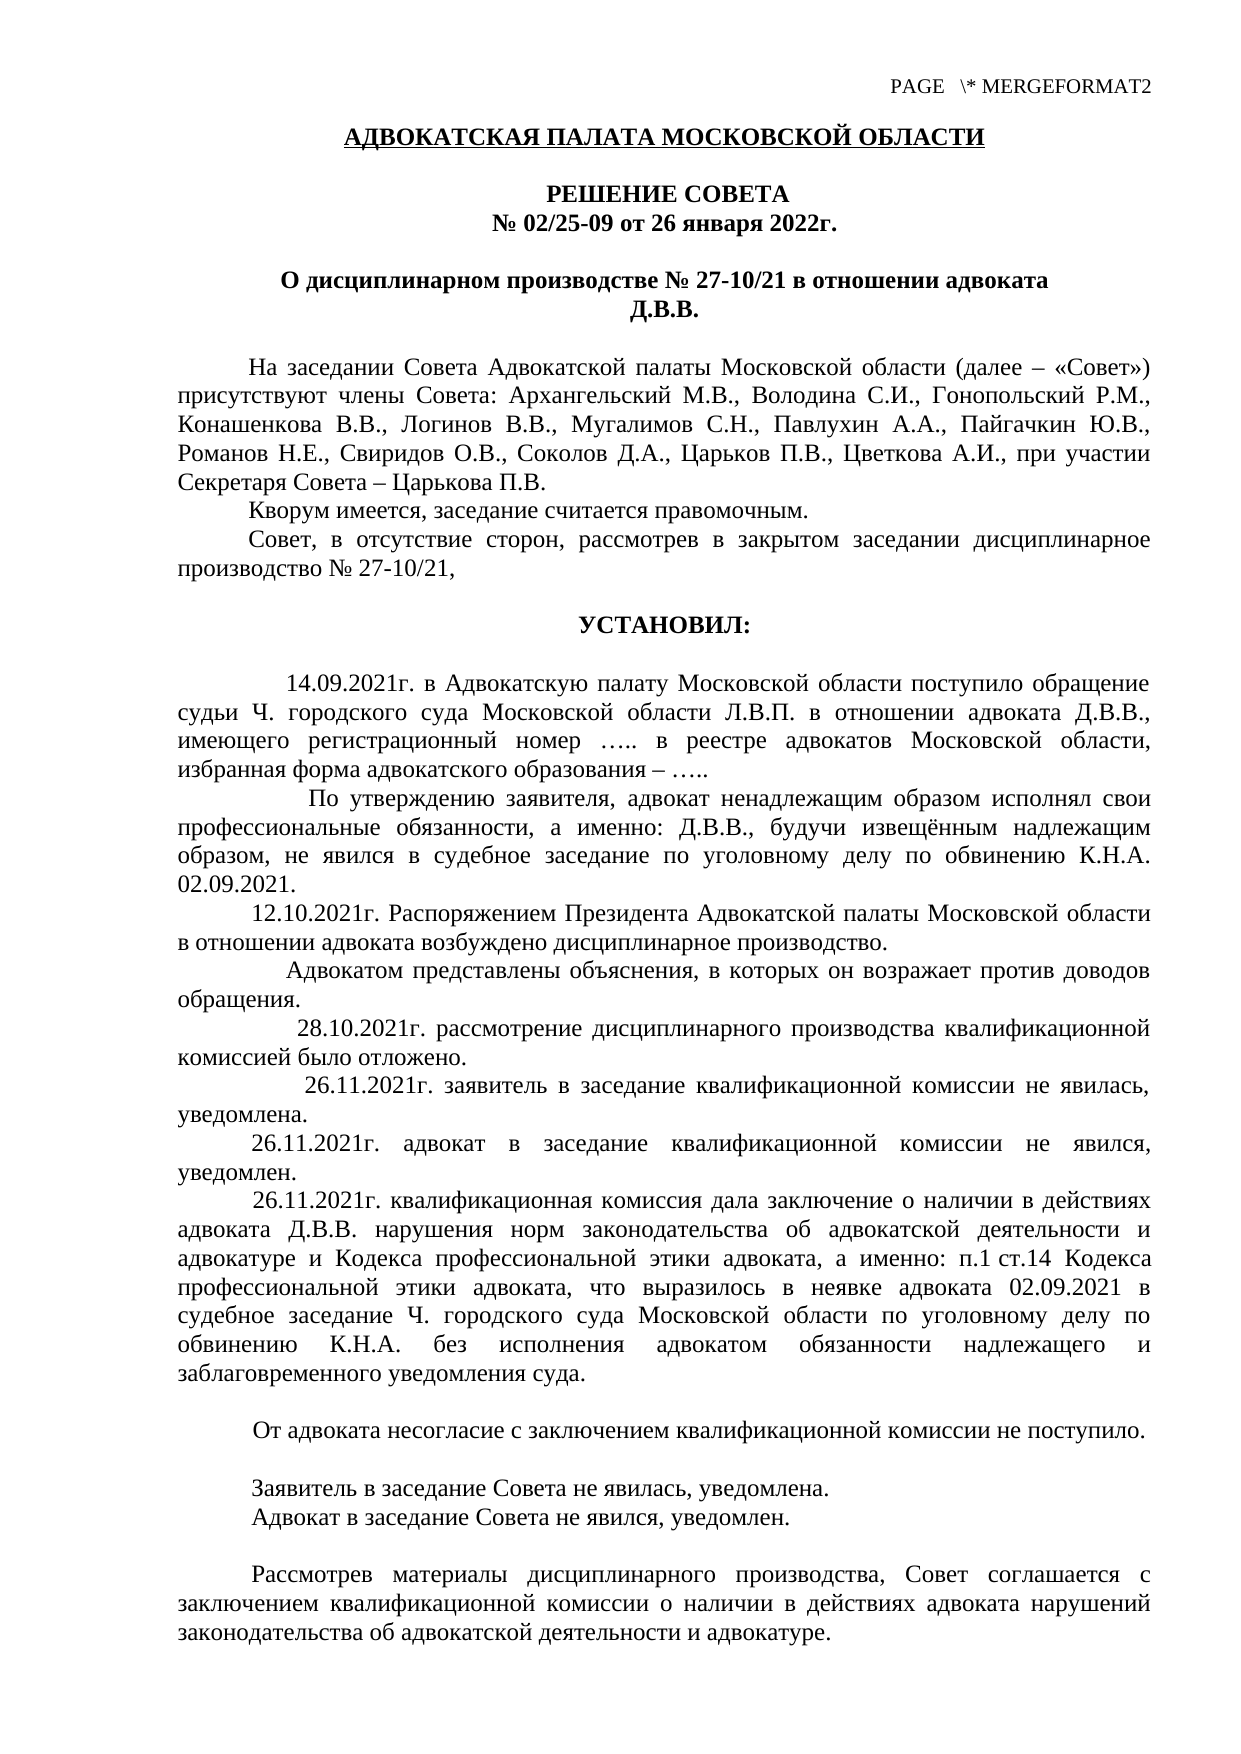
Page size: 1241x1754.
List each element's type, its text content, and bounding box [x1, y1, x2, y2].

text 12.10.2021г. Распоряжением Президента Адвокатской палаты Московской области в отношении адвоката возбуждено дисциплинарное производство. [177, 898, 1152, 956]
text Заявитель в заседание Совета не явилась, уведомлена. [177, 1473, 1152, 1502]
text От адвоката несогласие с заключением квалификационной комиссии не поступило. [177, 1416, 1152, 1444]
text О дисциплинарном производстве № 27-10/21 в отношении адвоката [177, 266, 1152, 294]
text 26.11.2021г. заявитель в заседание квалификационной комиссии не явилась, уведомлена. [177, 1071, 1152, 1128]
text 26.11.2021г. квалификационная комиссия дала заключение о наличии в действиях адвоката Д.В.В. нарушения норм законодательства об адвокатской деятельности и адвокатуре и Кодекса профессиональной этики адвоката, а именно: п.1 ст.14 Кодекса профессиональной этики адвоката, что выразилось в неявке адвоката 02.09.2021 в судебное заседание Ч. городского суда Московской области по уголовному делу по обвинению К.Н.А. без исполнения адвокатом обязанности надлежащего и заблаговременного уведомления суда. [177, 1186, 1152, 1387]
text 28.10.2021г. рассмотрение дисциплинарного производства квалификационной комиссией было отложено. [177, 1013, 1152, 1071]
text На заседании Совета Адвокатской палаты Московской области (далее – «Совет») присутствуют члены Совета: Архангельский М.В., Володина С.И., Гонопольский Р.М., Конашенкова В.В., Логинов В.В., Мугалимов С.Н., Павлухин А.А., Пайгачкин Ю.В., Романов Н.Е., Свиридов О.В., Соколов Д.А., Царьков П.В., Цветкова А.И., при участии Секретаря Совета – Царькова П.В. [177, 352, 1152, 496]
text № 02/25-09 от 26 января 2022г. [177, 208, 1152, 237]
text Д.В.В. [177, 294, 1152, 323]
text По утверждению заявителя, адвокат ненадлежащим образом исполнял свои профессиональные обязанности, а именно: Д.В.В., будучи извещённым надлежащим образом, не явился в судебное заседание по уголовному делу по обвинению К.Н.А. 02.09.2021. [177, 783, 1152, 898]
text адвокатская палата московской области [177, 122, 1152, 151]
text Кворум имеется, заседание считается правомочным. [177, 496, 1152, 524]
text Адвокат в заседание Совета не явился, уведомлен. [177, 1502, 1152, 1531]
text 26.11.2021г. адвокат в заседание квалификационной комиссии не явился, уведомлен. [177, 1128, 1152, 1186]
text Решение СОВЕТА [472, 179, 1152, 208]
text Совет, в отсутствие сторон, рассмотрев в закрытом заседании дисциплинарное производство № 27-10/21, [177, 524, 1152, 582]
text Рассмотрев материалы дисциплинарного производства, Совет соглашается с заключением квалификационной комиссии о наличии в действиях адвоката нарушений законодательства об адвокатской деятельности и адвокатуре. [177, 1559, 1152, 1646]
text УСТАНОВИЛ: [177, 611, 1152, 639]
text 14.09.2021г. в Адвокатскую палату Московской области поступило обращение судьи Ч. городского суда Московской области Л.В.П. в отношении адвоката Д.В.В., имеющего регистрационный номер ….. в реестре адвокатов Московской области, избранная форма адвокатского образования – ….. [177, 668, 1152, 783]
text Адвокатом представлены объяснения, в которых он возражает против доводов обращения. [177, 956, 1152, 1013]
